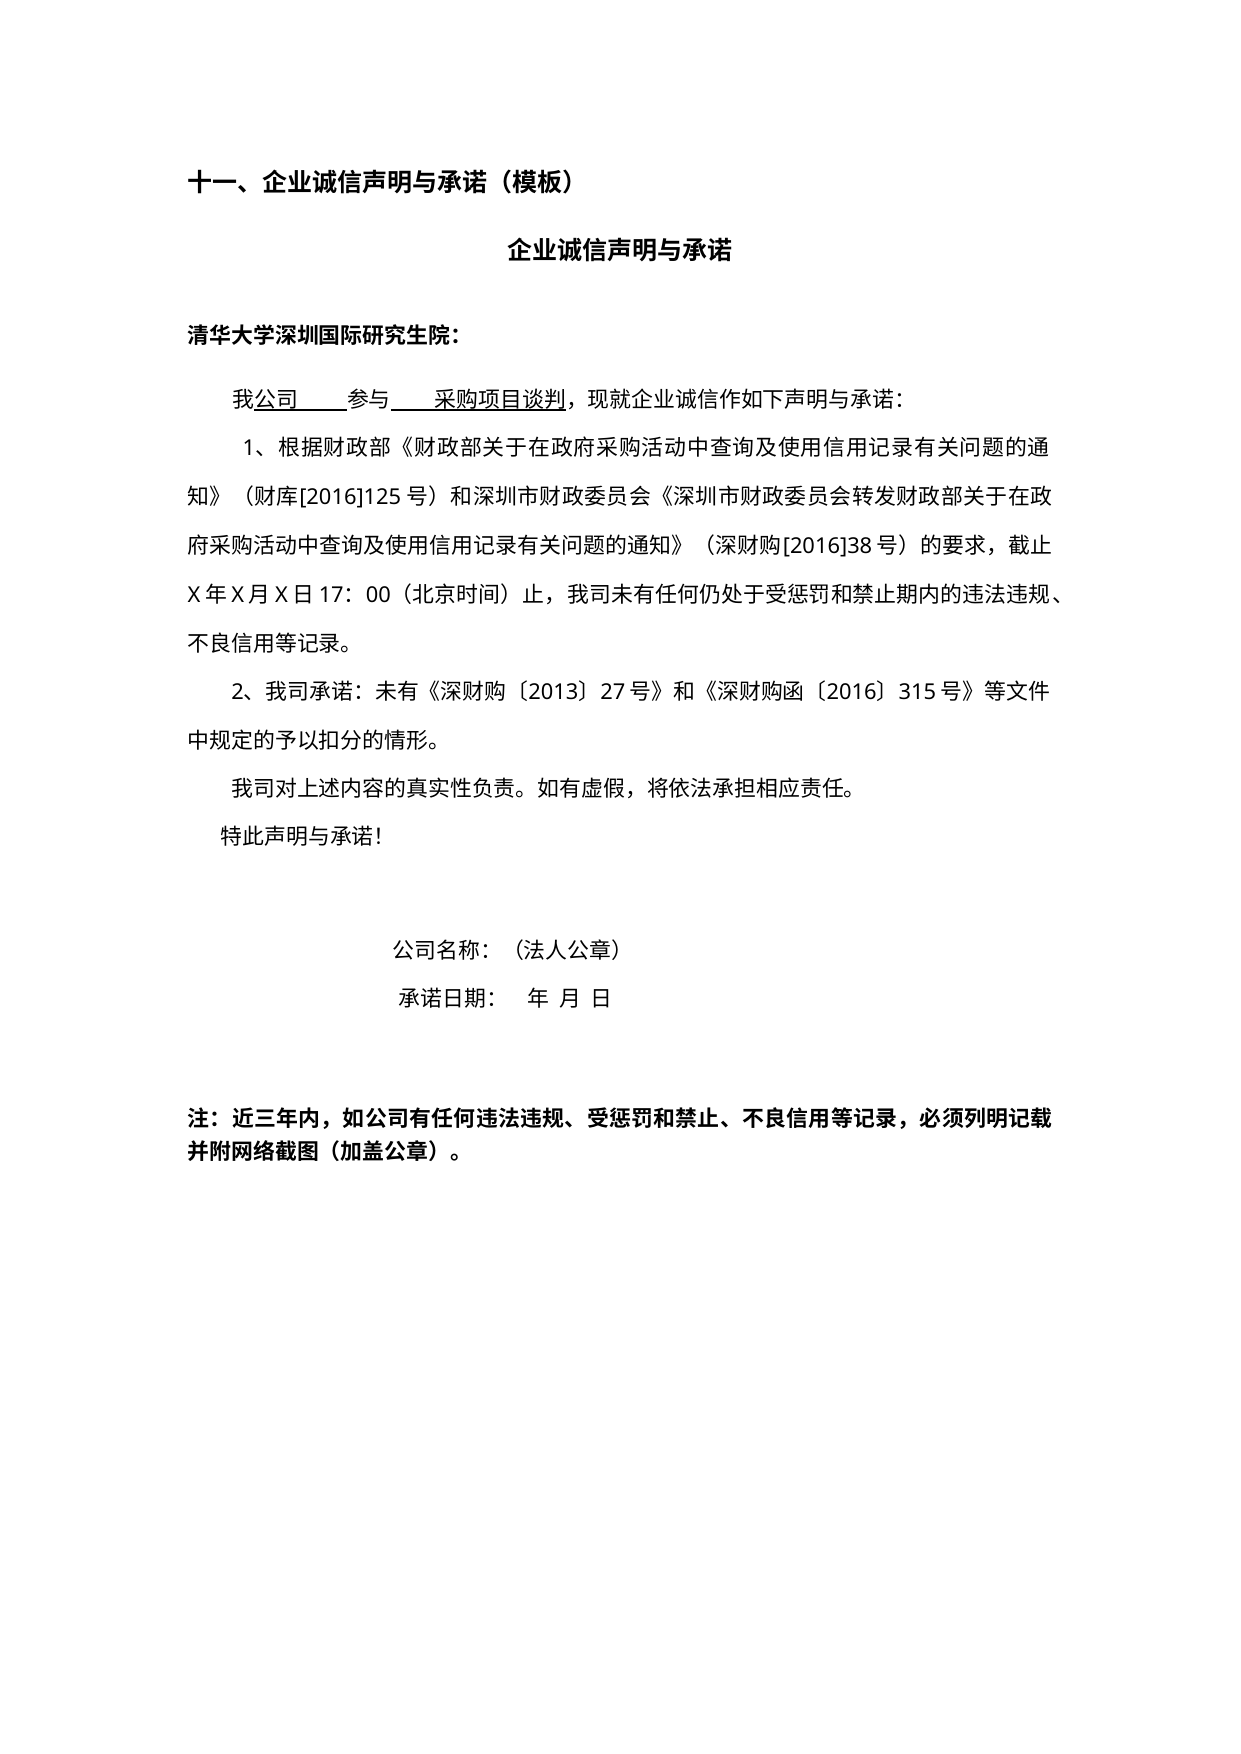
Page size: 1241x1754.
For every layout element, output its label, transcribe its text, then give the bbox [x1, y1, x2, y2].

text 2、我司承诺：未有《深财购〔2013〕27号》和《深财购函〔2016〕315号》等文件中规定的予以扣分的情形。 [187, 673, 1053, 755]
text 企业诚信声明与承诺 [187, 216, 1053, 281]
text 特此声明与承诺！ [187, 819, 1053, 851]
text 公司名称：（法人公章） [187, 932, 960, 965]
text 承诺日期： 年 月 日 [187, 981, 1053, 1013]
text 1、根据财政部《财政部关于在政府采购活动中查询及使用信用记录有关问题的通知》（财库[2016]125号）和深圳市财政委员会《深圳市财政委员会转发财政部关于在政府采购活动中查询及使用信用记录有关问题的通知》（深财购[2016]38号）的要求，截止X年X月X日17：00（北京时间）止，我司未有任何仍处于受惩罚和禁止期内的违法违规、不良信用等记录。 [187, 430, 1053, 658]
text 清华大学深圳国际研究生院： [187, 318, 1053, 350]
text 十一、企业诚信声明与承诺（模板） [187, 162, 1053, 198]
text 我公司 参与 采购项目谈判，现就企业诚信作如下声明与承诺： [188, 382, 1053, 414]
text 我司对上述内容的真实性负责。如有虚假，将依法承担相应责任。 [187, 771, 1053, 803]
text 注：近三年内，如公司有任何违法违规、受惩罚和禁止、不良信用等记录，必须列明记载，并附网络截图（加盖公章）。 [187, 1101, 1053, 1166]
